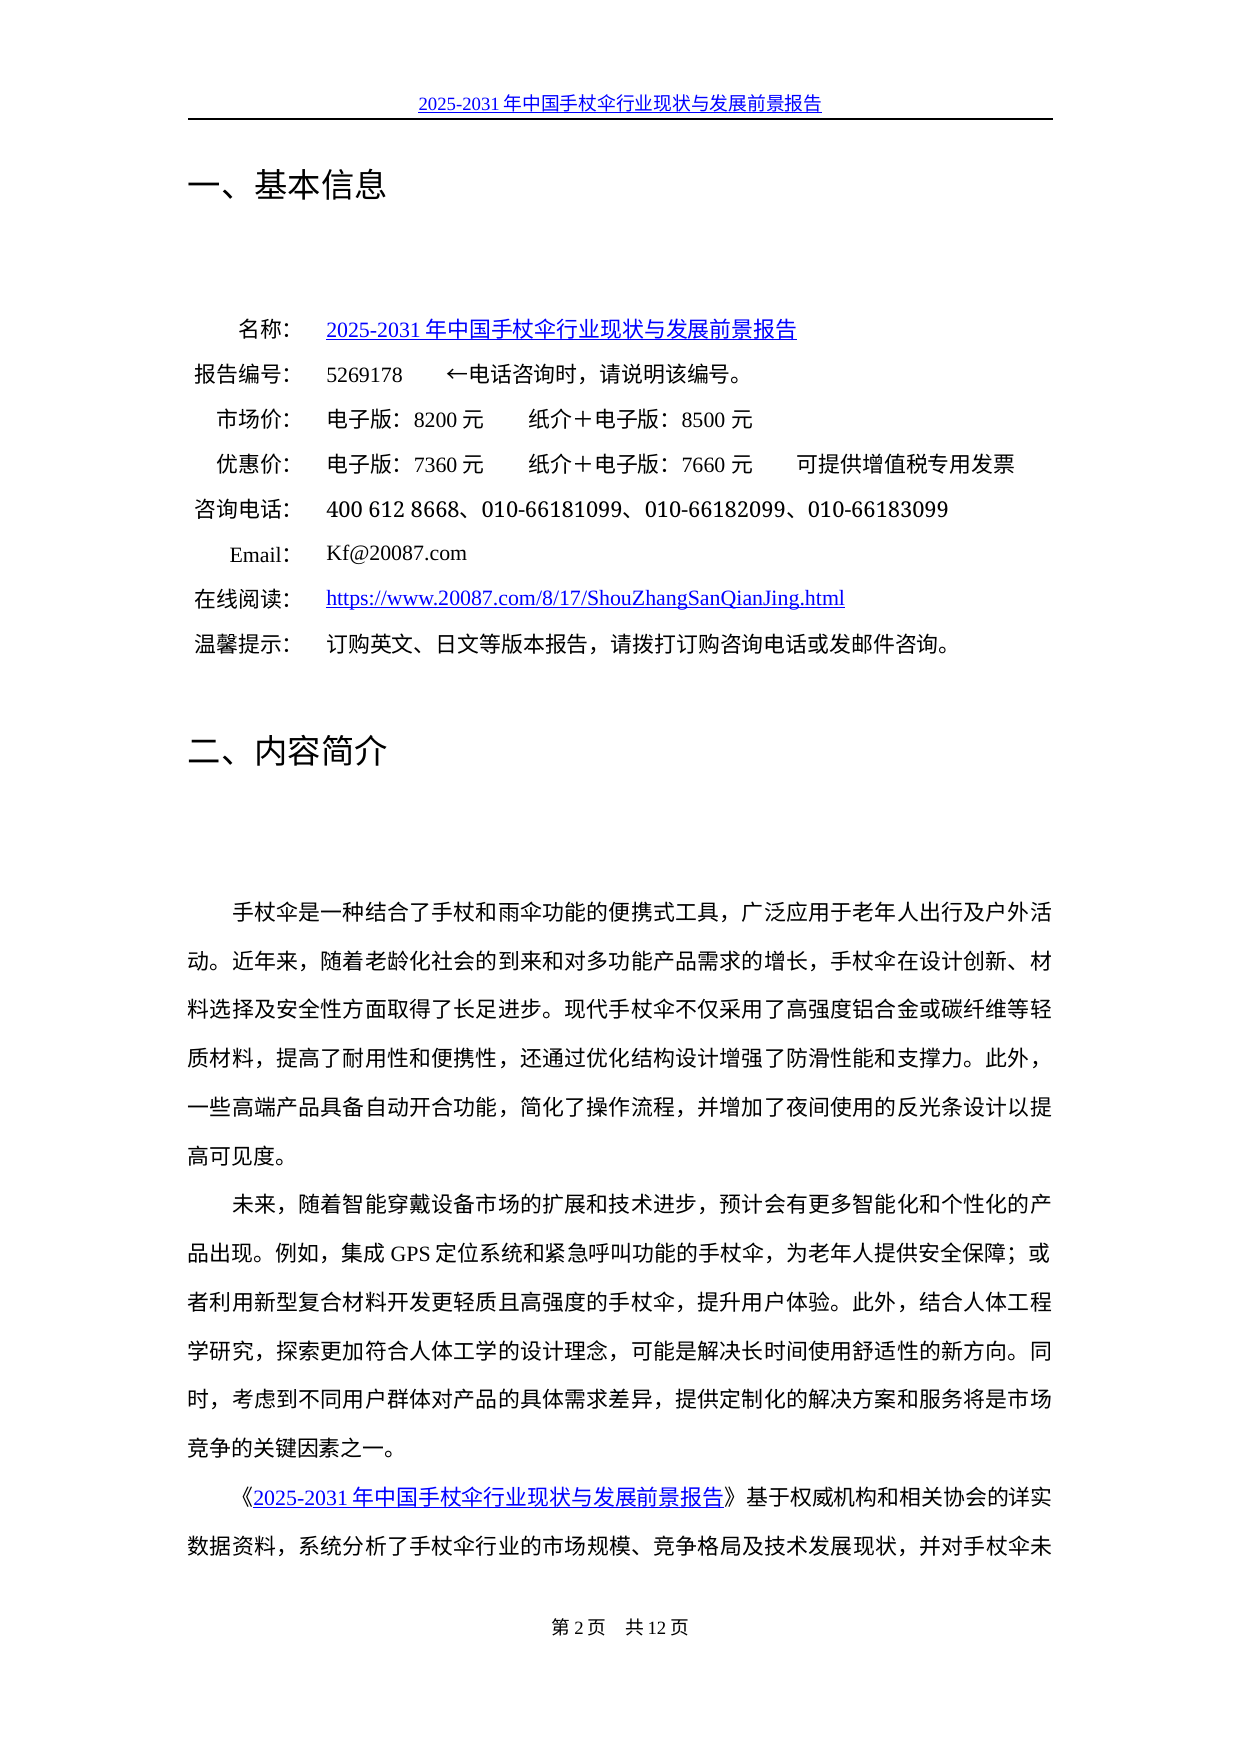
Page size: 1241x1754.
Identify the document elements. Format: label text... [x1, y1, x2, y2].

table_cell 订购英文、日文等版本报告，请拨打订购咨询电话或发邮件咨询。 [315, 627, 1073, 672]
table_cell 温馨提示： [167, 627, 315, 672]
table_cell 在线阅读： [167, 582, 315, 627]
table_cell 电子版：8200 元 纸介＋电子版：8500 元 [315, 402, 1073, 447]
table_cell 市场价： [167, 402, 315, 447]
table_cell [315, 582, 1073, 627]
table_cell 电子版：7360 元 纸介＋电子版：7660 元 可提供增值税专用发票 [315, 447, 1073, 492]
title 二、内容简介 [187, 717, 1053, 782]
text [187, 894, 1053, 1561]
table_cell 报告编号： [167, 357, 315, 402]
table_cell Kf@20087.com [315, 537, 1073, 582]
table_cell 5269178 ←电话咨询时，请说明该编号。 [315, 357, 1073, 402]
table_cell 优惠价： [167, 447, 315, 492]
table_cell 400 612 8668、010-66181099、010-66182099、010-66183099 [315, 492, 1073, 537]
title 一、基本信息 [187, 150, 1053, 215]
table_header 名称： [167, 312, 315, 357]
table_cell Email： [167, 537, 315, 582]
table_header 2025-2031年中国手杖伞行业现状与发展前景报告 [315, 312, 1073, 357]
table_cell 咨询电话： [167, 492, 315, 537]
